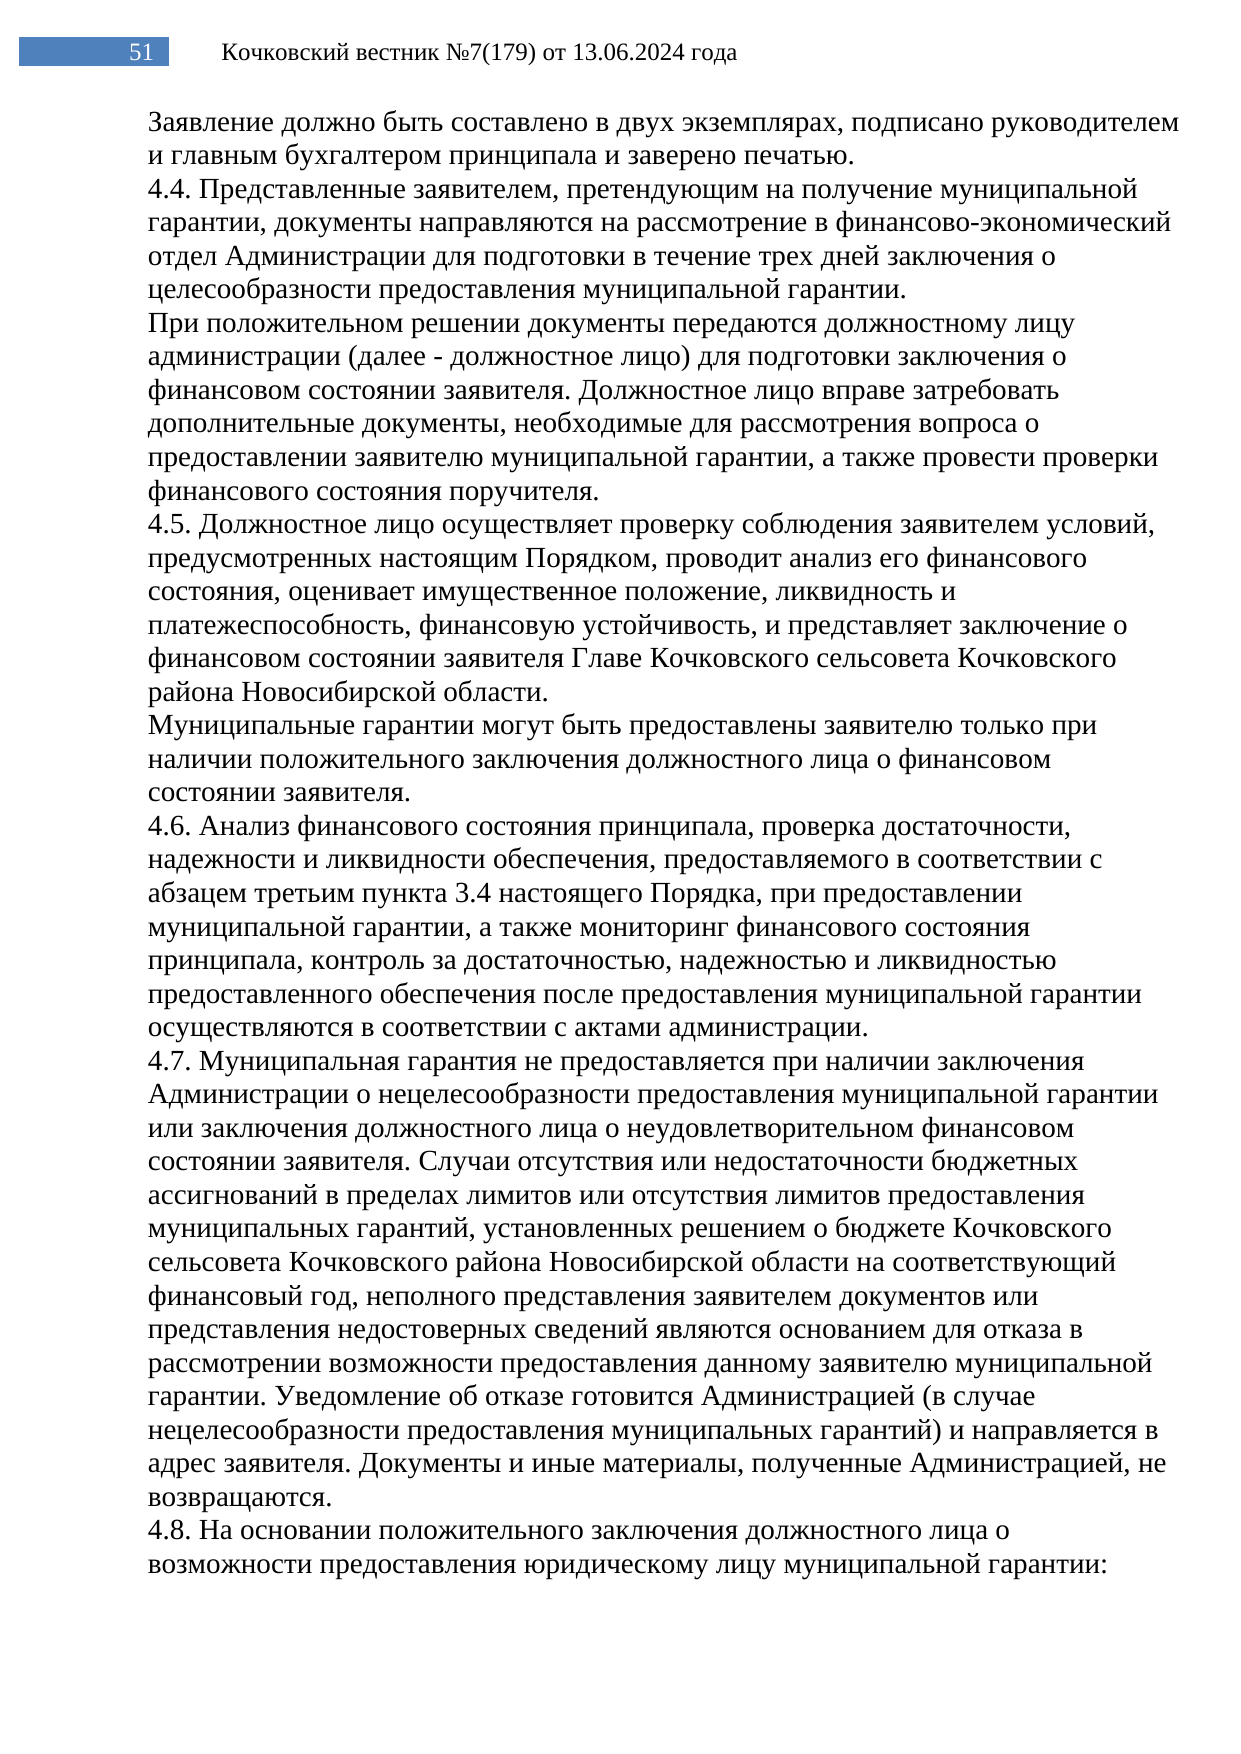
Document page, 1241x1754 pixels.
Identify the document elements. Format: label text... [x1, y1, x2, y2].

text 4.5. Должностное лицо осуществляет проверку соблюдения заявителем условий, предусмотренных настоящим Порядком, проводит анализ его финансового состояния, оценивает имущественное положение, ликвидность и платежеспособность, финансовую устойчивость, и представляет заключение о финансовом состоянии заявителя Главе Кочковского сельсовета Кочковского района Новосибирской области. [148, 506, 1181, 707]
text 4.7. Муниципальная гарантия не предоставляется при наличии заключения Администрации о нецелесообразности предоставления муниципальной гарантии или заключения должностного лица о неудовлетворительном финансовом состоянии заявителя. Случаи отсутствия или недостаточности бюджетных ассигнований в пределах лимитов или отсутствия лимитов предоставления муниципальных гарантий, установленных решением о бюджете Кочковского сельсовета Кочковского района Новосибирской области на соответствующий финансовый год, неполного представления заявителем документов или представления недостоверных сведений являются основанием для отказа в рассмотрении возможности предоставления данному заявителю муниципальной гарантии. Уведомление об отказе готовится Администрацией (в случае нецелесообразности предоставления муниципальных гарантий) и направляется в адрес заявителя. Документы и иные материалы, полученные Администрацией, не возвращаются. [148, 1043, 1181, 1512]
text 4.8. На основании положительного заключения должностного лица о возможности предоставления юридическому лицу муниципальной гарантии: [148, 1512, 1181, 1579]
text При положительном решении документы передаются должностному лицу администрации (далее - должностное лицо) для подготовки заключения о финансовом состоянии заявителя. Должностное лицо вправе затребовать дополнительные документы, необходимые для рассмотрения вопроса о предоставлении заявителю муниципальной гарантии, а также провести проверки финансового состояния поручителя. [148, 305, 1181, 506]
text 4.4. Представленные заявителем, претендующим на получение муниципальной гарантии, документы направляются на рассмотрение в финансово-экономический отдел Администрации для подготовки в течение трех дней заключения о целесообразности предоставления муниципальной гарантии. [148, 171, 1181, 305]
text 4.6. Анализ финансового состояния принципала, проверка достаточности, надежности и ликвидности обеспечения, предоставляемого в соответствии с абзацем третьим пункта 3.4 настоящего Порядка, при предоставлении муниципальной гарантии, а также мониторинг финансового состояния принципала, контроль за достаточностью, надежностью и ликвидностью предоставленного обеспечения после предоставления муниципальной гарантии осуществляются в соответствии с актами администрации. [148, 808, 1181, 1043]
text Муниципальные гарантии могут быть предоставлены заявителю только при наличии положительного заключения должностного лица о финансовом состоянии заявителя. [148, 707, 1181, 808]
text Заявление должно быть составлено в двух экземплярах, подписано руководителем и главным бухгалтером принципала и заверено печатью. [148, 104, 1181, 171]
